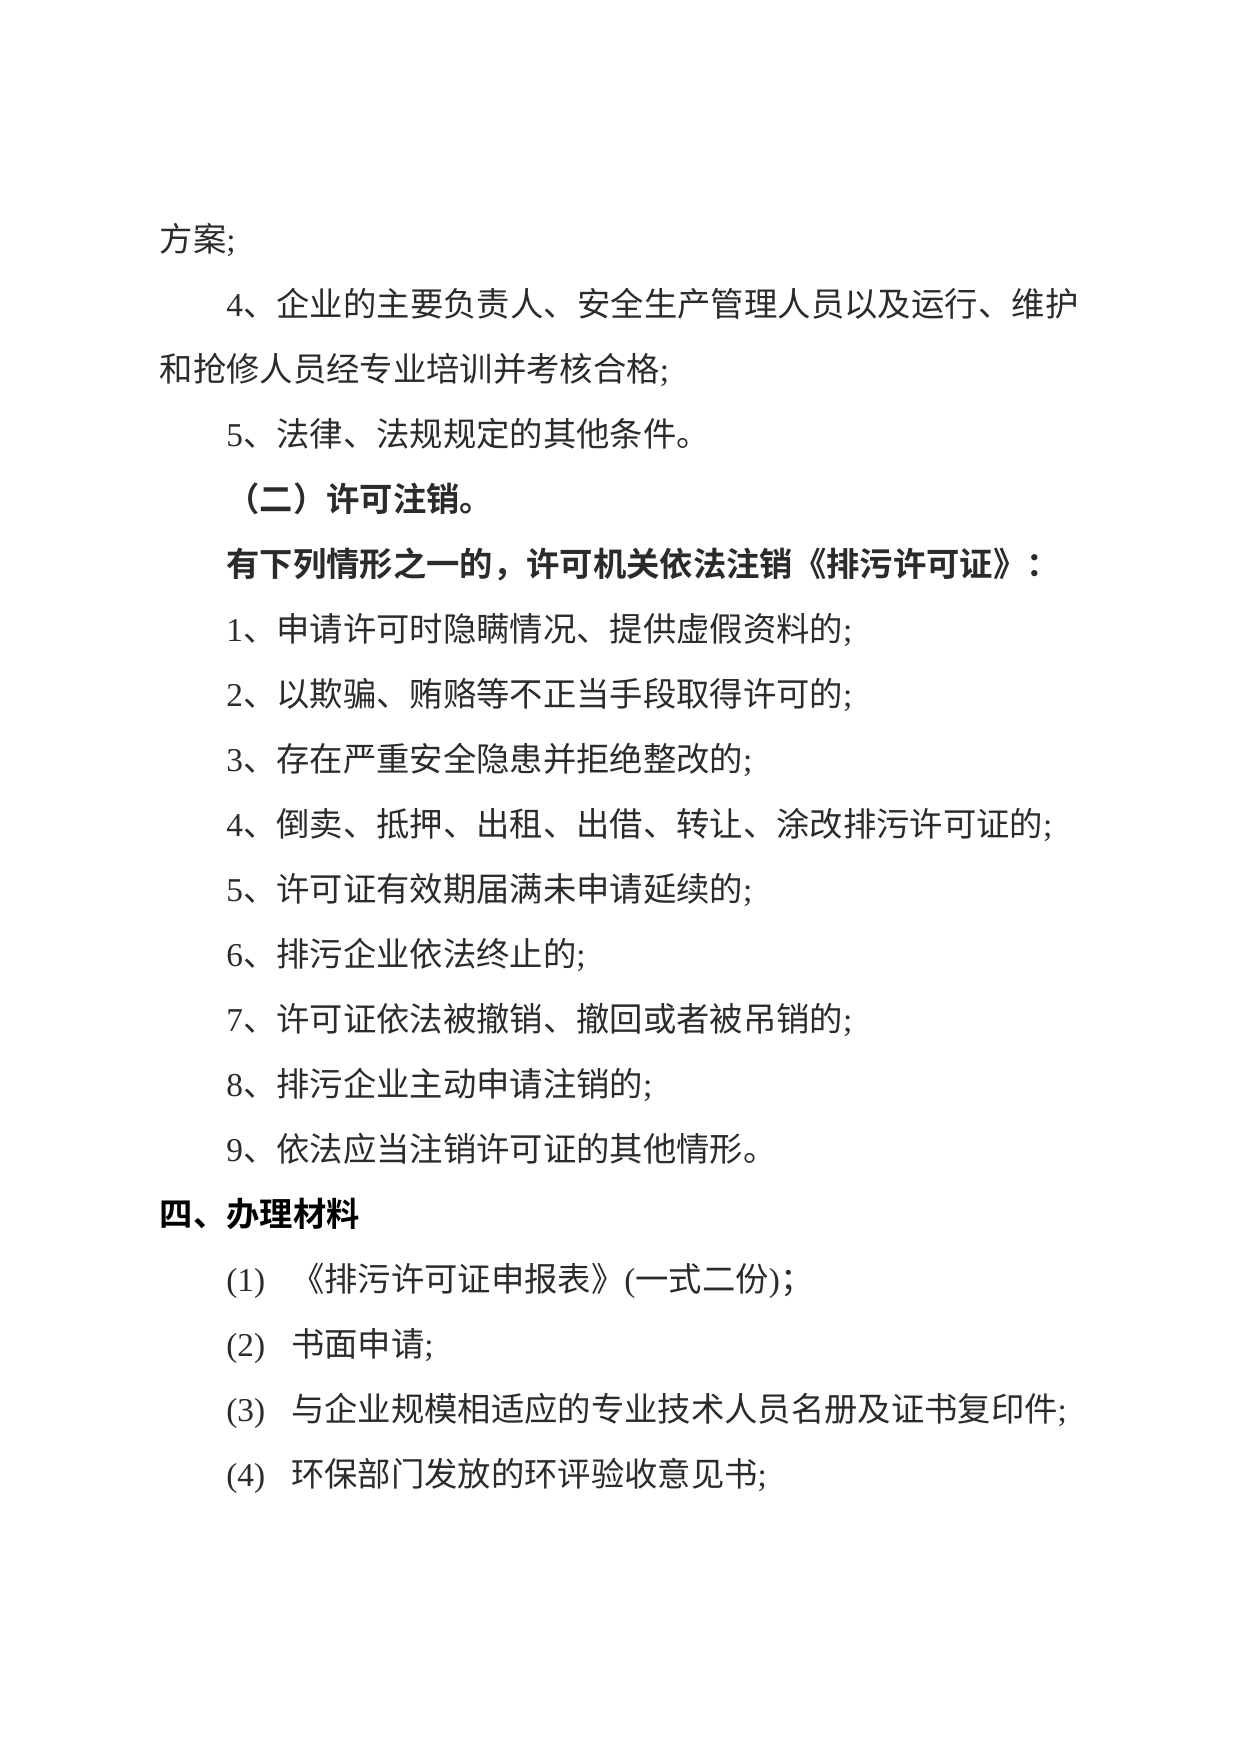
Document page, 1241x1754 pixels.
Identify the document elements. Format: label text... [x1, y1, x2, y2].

text 7、许可证依法被撤销、撤回或者被吊销的; [159, 985, 1081, 1050]
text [159, 205, 1081, 270]
text 5、许可证有效期届满未申请延续的; [159, 855, 1081, 920]
text （二）许可注销。 [159, 465, 1081, 530]
list 书面申请; [159, 1310, 1081, 1375]
text 8、排污企业主动申请注销的; [159, 1050, 1081, 1115]
text 9、依法应当注销许可证的其他情形。 [159, 1115, 1081, 1180]
text 6、排污企业依法终止的; [159, 920, 1081, 985]
text 四、办理材料 [159, 1180, 1081, 1245]
text 有下列情形之一的，许可机关依法注销《排污许可证》： [159, 530, 1081, 595]
list 《排污许可证申报表》(一式二份)； [159, 1245, 1081, 1310]
text 2、以欺骗、贿赂等不正当手段取得许可的; [159, 660, 1081, 725]
list 与企业规模相适应的专业技术人员名册及证书复印件; [159, 1375, 1081, 1440]
text 3、存在严重安全隐患并拒绝整改的; [159, 725, 1081, 790]
text 4、倒卖、抵押、出租、出借、转让、涂改排污许可证的; [159, 790, 1081, 855]
text 4、企业的主要负责人、安全生产管理人员以及运行、维护和抢修人员经专业培训并考核合格; [159, 270, 1081, 400]
text 5、法律、法规规定的其他条件。 [159, 400, 1081, 465]
list 环保部门发放的环评验收意见书; [159, 1440, 1081, 1505]
text 1、申请许可时隐瞒情况、提供虚假资料的; [159, 595, 1081, 660]
